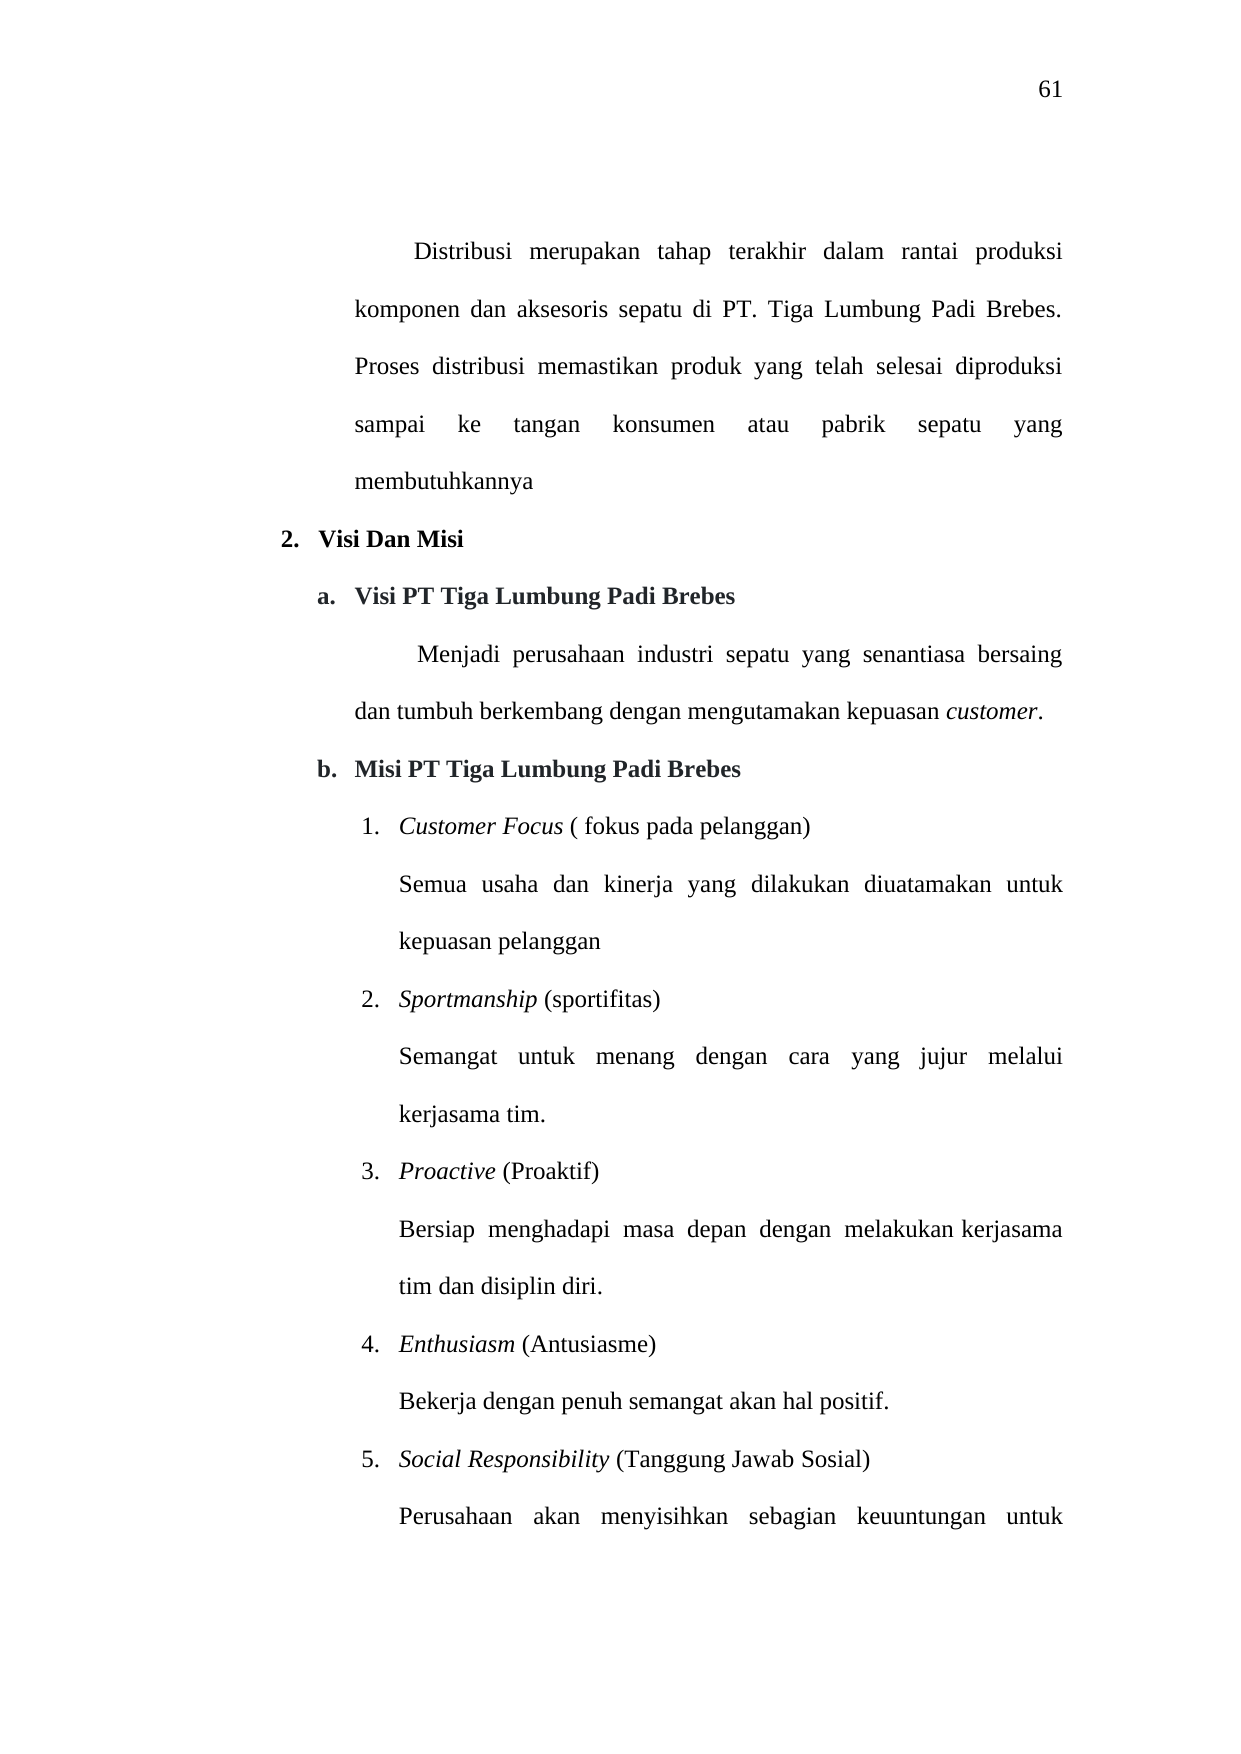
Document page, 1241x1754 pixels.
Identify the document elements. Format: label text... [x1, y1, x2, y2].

list Social Responsibility (Tanggung Jawab Sosial) [361, 1444, 1063, 1472]
list Proactive (Proaktif) [361, 1156, 1063, 1185]
list Semangat untuk menang dengan cara yang jujur melalui kerjasama tim. [399, 1041, 1063, 1127]
list Enthusiasm (Antusiasme) [361, 1329, 1063, 1357]
list Bersiap menghadapi masa depan dengan melakukan kerjasama tim dan disiplin diri. [399, 1214, 1063, 1300]
list Visi PT Tiga Lumbung Padi Brebes [317, 581, 1063, 610]
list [399, 1501, 1063, 1530]
list Semua usaha dan kinerja yang dilakukan diuatamakan untuk kepuasan pelanggan [399, 869, 1063, 955]
list Customer Focus ( fokus pada pelanggan) [361, 811, 1063, 840]
list Visi Dan Misi [281, 524, 1063, 552]
list Bekerja dengan penuh semangat akan hal positif. [399, 1386, 1063, 1415]
list Distribusi merupakan tahap terakhir dalam rantai produksi komponen dan aksesoris sepatu di PT. Tiga Lumbung Padi Brebes. Proses distribusi memastikan produk yang telah selesai diproduksi sampai ke tangan konsumen atau pabrik sepatu yang membutuhkannya [354, 236, 1063, 495]
list Misi PT Tiga Lumbung Padi Brebes [317, 754, 1063, 782]
list Sportmanship (sportifitas) [361, 984, 1063, 1012]
list Menjadi perusahaan industri sepatu yang senantiasa bersaing dan tumbuh berkembang dengan mengutamakan kepuasan customer. [354, 639, 1063, 725]
